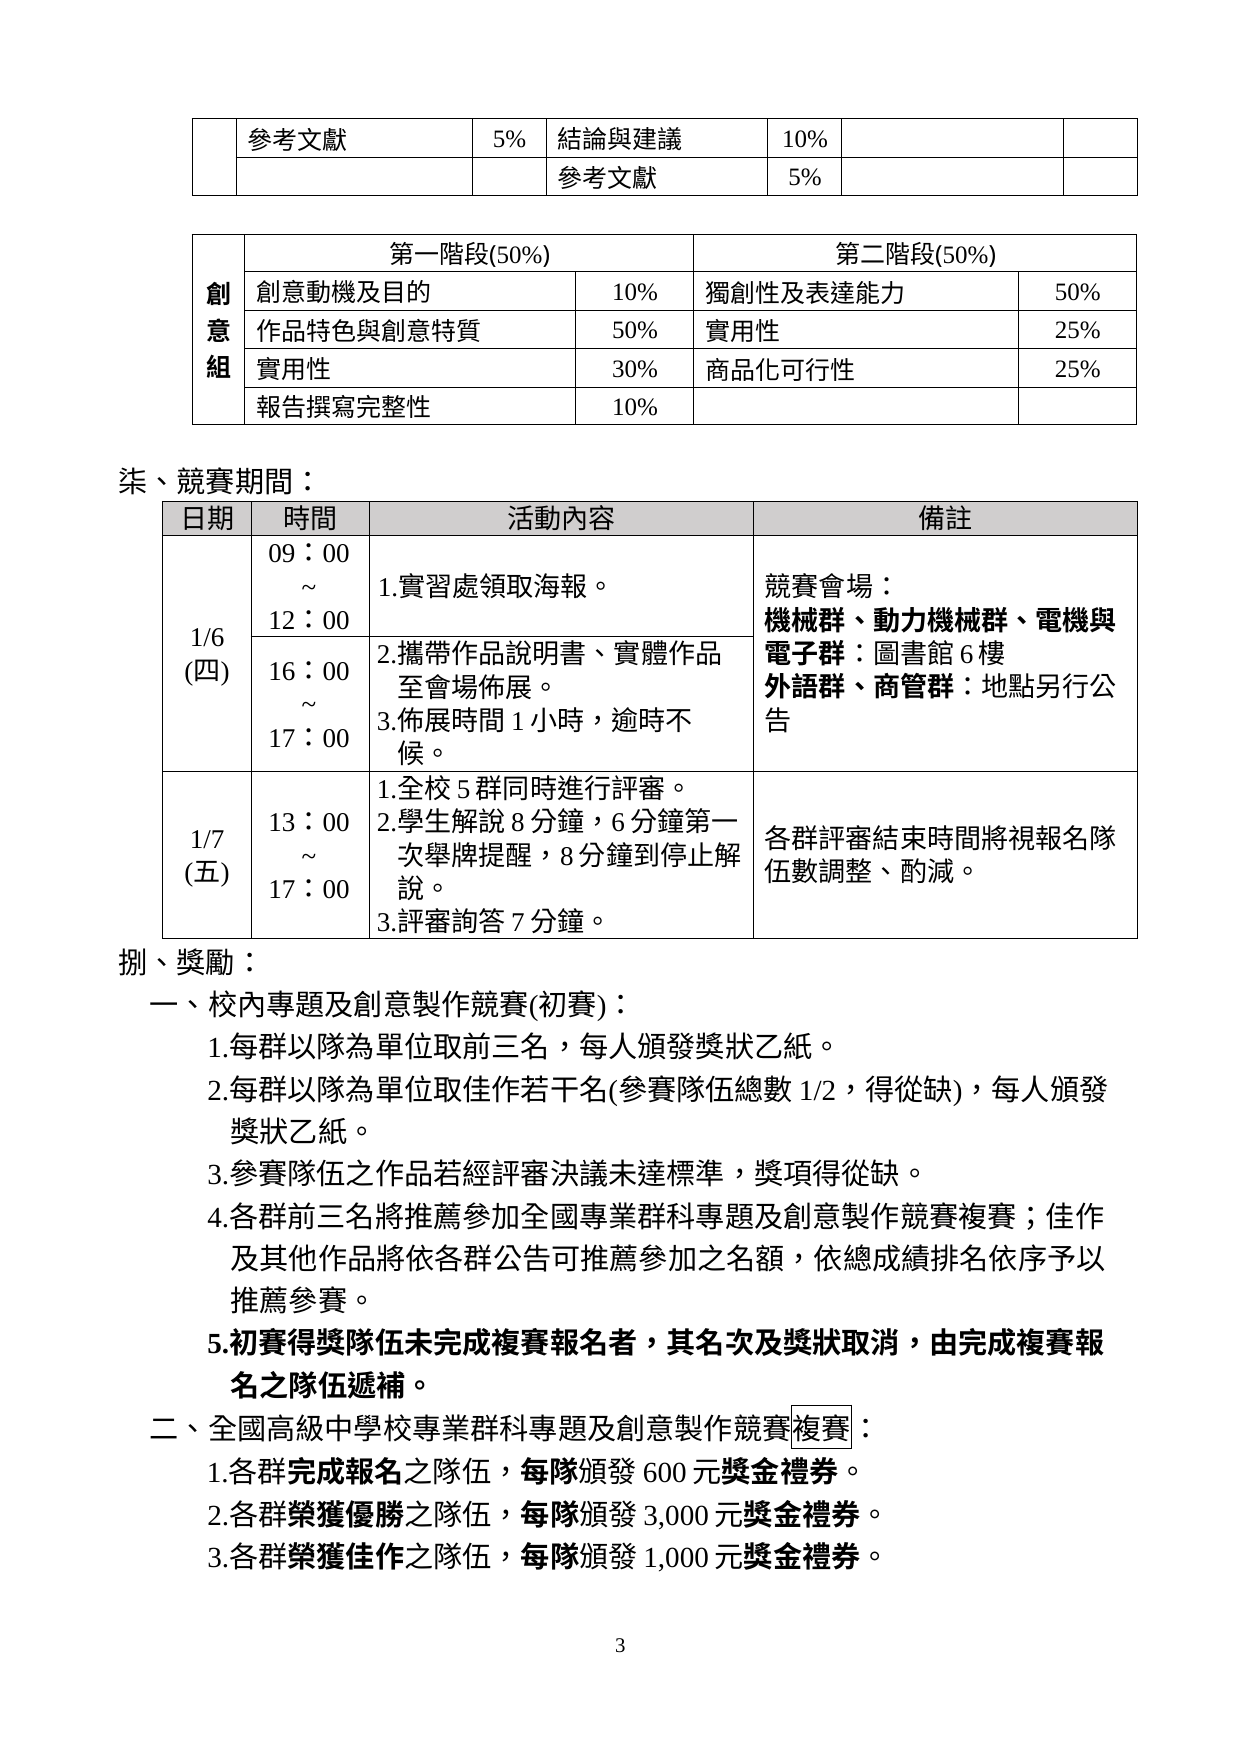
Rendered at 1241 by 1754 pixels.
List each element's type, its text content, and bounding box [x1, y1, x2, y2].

table_cell 1/6 (四) [163, 536, 251, 771]
table_cell 10% [768, 119, 841, 157]
list 各群榮獲優勝之隊伍，每隊頒發3,000元獎金禮券。 [207, 1491, 1122, 1533]
table_cell 參考文獻 [547, 158, 767, 195]
table_cell [842, 119, 1063, 157]
table_header 日期 [163, 502, 251, 535]
table_cell 16：00 ~ 17：00 [252, 637, 369, 771]
list 全國高級中學校專業群科專題及創意製作競賽複賽： [149, 1404, 851, 1449]
table_cell 各群評審結束時間將視報名隊伍數調整、酌減。 [754, 772, 1137, 938]
table_cell 10% [576, 388, 693, 424]
table_cell 參考文獻 [237, 119, 472, 157]
table_cell 13：00 ~ 17：00 [252, 772, 369, 938]
table_cell 1.全校5群同時進行評審。 2.學生解說8分鐘，6分鐘第一次舉牌提醒，8分鐘到停止解說。 3.評審詢答7分鐘。 [370, 772, 753, 938]
list 校內專題及創意製作競賽(初賽)： [149, 982, 1122, 1024]
table_cell 1/7 (五) [163, 772, 251, 938]
table_header 第一階段(50%) [245, 235, 693, 271]
table_cell [694, 388, 1018, 424]
table_header 創意組 [193, 235, 244, 424]
table_cell [473, 158, 546, 195]
table_cell 商品化可行性 [694, 349, 1018, 387]
table_cell [842, 158, 1063, 195]
table_cell 獨創性及表達能力 [694, 272, 1018, 309]
table_cell 作品特色與創意特質 [245, 311, 575, 348]
table_header 第二階段(50%) [694, 235, 1136, 271]
table_cell 實用性 [245, 349, 575, 387]
table_cell 10% [576, 272, 693, 309]
list 各群前三名將推薦參加全國專業群科專題及創意製作競賽複賽；佳作及其他作品將依各群公告可推薦參加之名額，依總成績排名依序予以推薦參賽。 [207, 1193, 1122, 1320]
table_cell 50% [1019, 272, 1136, 309]
list 競賽期間： [118, 458, 1122, 501]
table_header 活動內容 [370, 502, 753, 535]
list 參賽隊伍之作品若經評審決議未達標準，獎項得從缺。 [207, 1151, 1122, 1193]
list 全國高級中學校專業群科專題及創意製作競賽複賽： [852, 1404, 1122, 1449]
table_header 備註 [754, 502, 1137, 535]
table_cell 創意動機及目的 [245, 272, 575, 309]
table_cell 5% [768, 158, 841, 195]
table_header 時間 [252, 502, 369, 535]
list 初賽得獎隊伍未完成複賽報名者，其名次及獎狀取消，由完成複賽報名之隊伍遞補。 [207, 1320, 1122, 1404]
list 每群以隊為單位取佳作若干名(參賽隊伍總數1/2，得從缺)，每人頒發獎狀乙紙。 [207, 1066, 1122, 1151]
table_cell 25% [1019, 311, 1136, 348]
table_cell [1019, 388, 1136, 424]
list 每群以隊為單位取前三名，每人頒發獎狀乙紙。 [207, 1024, 1122, 1066]
table_cell 25% [1019, 349, 1136, 387]
table_cell 5% [473, 119, 546, 157]
table_cell 50% [576, 311, 693, 348]
list 各群榮獲佳作之隊伍，每隊頒發1,000元獎金禮券。 [207, 1533, 1122, 1576]
table_cell [1064, 158, 1137, 195]
table_cell 實用性 [694, 311, 1018, 348]
table_cell [237, 158, 472, 195]
table_cell 競賽會場： 機械群、動力機械群、電機與電子群：圖書館6樓 外語群、商管群：地點另行公告 [754, 536, 1137, 771]
table_cell 30% [576, 349, 693, 387]
table_cell 1.實習處領取海報。 [370, 536, 753, 636]
table_cell 結論與建議 [547, 119, 767, 157]
table_cell [1064, 119, 1137, 157]
list 獎勵： [118, 939, 1122, 982]
table_cell 09：00 ~ 12：00 [252, 536, 369, 636]
table_cell 報告撰寫完整性 [245, 388, 575, 424]
list 各群完成報名之隊伍，每隊頒發600元獎金禮券。 [207, 1449, 1122, 1491]
table_cell 2.攜帶作品說明書、實體作品至會場佈展。 3.佈展時間1小時，逾時不候。 [370, 637, 753, 771]
